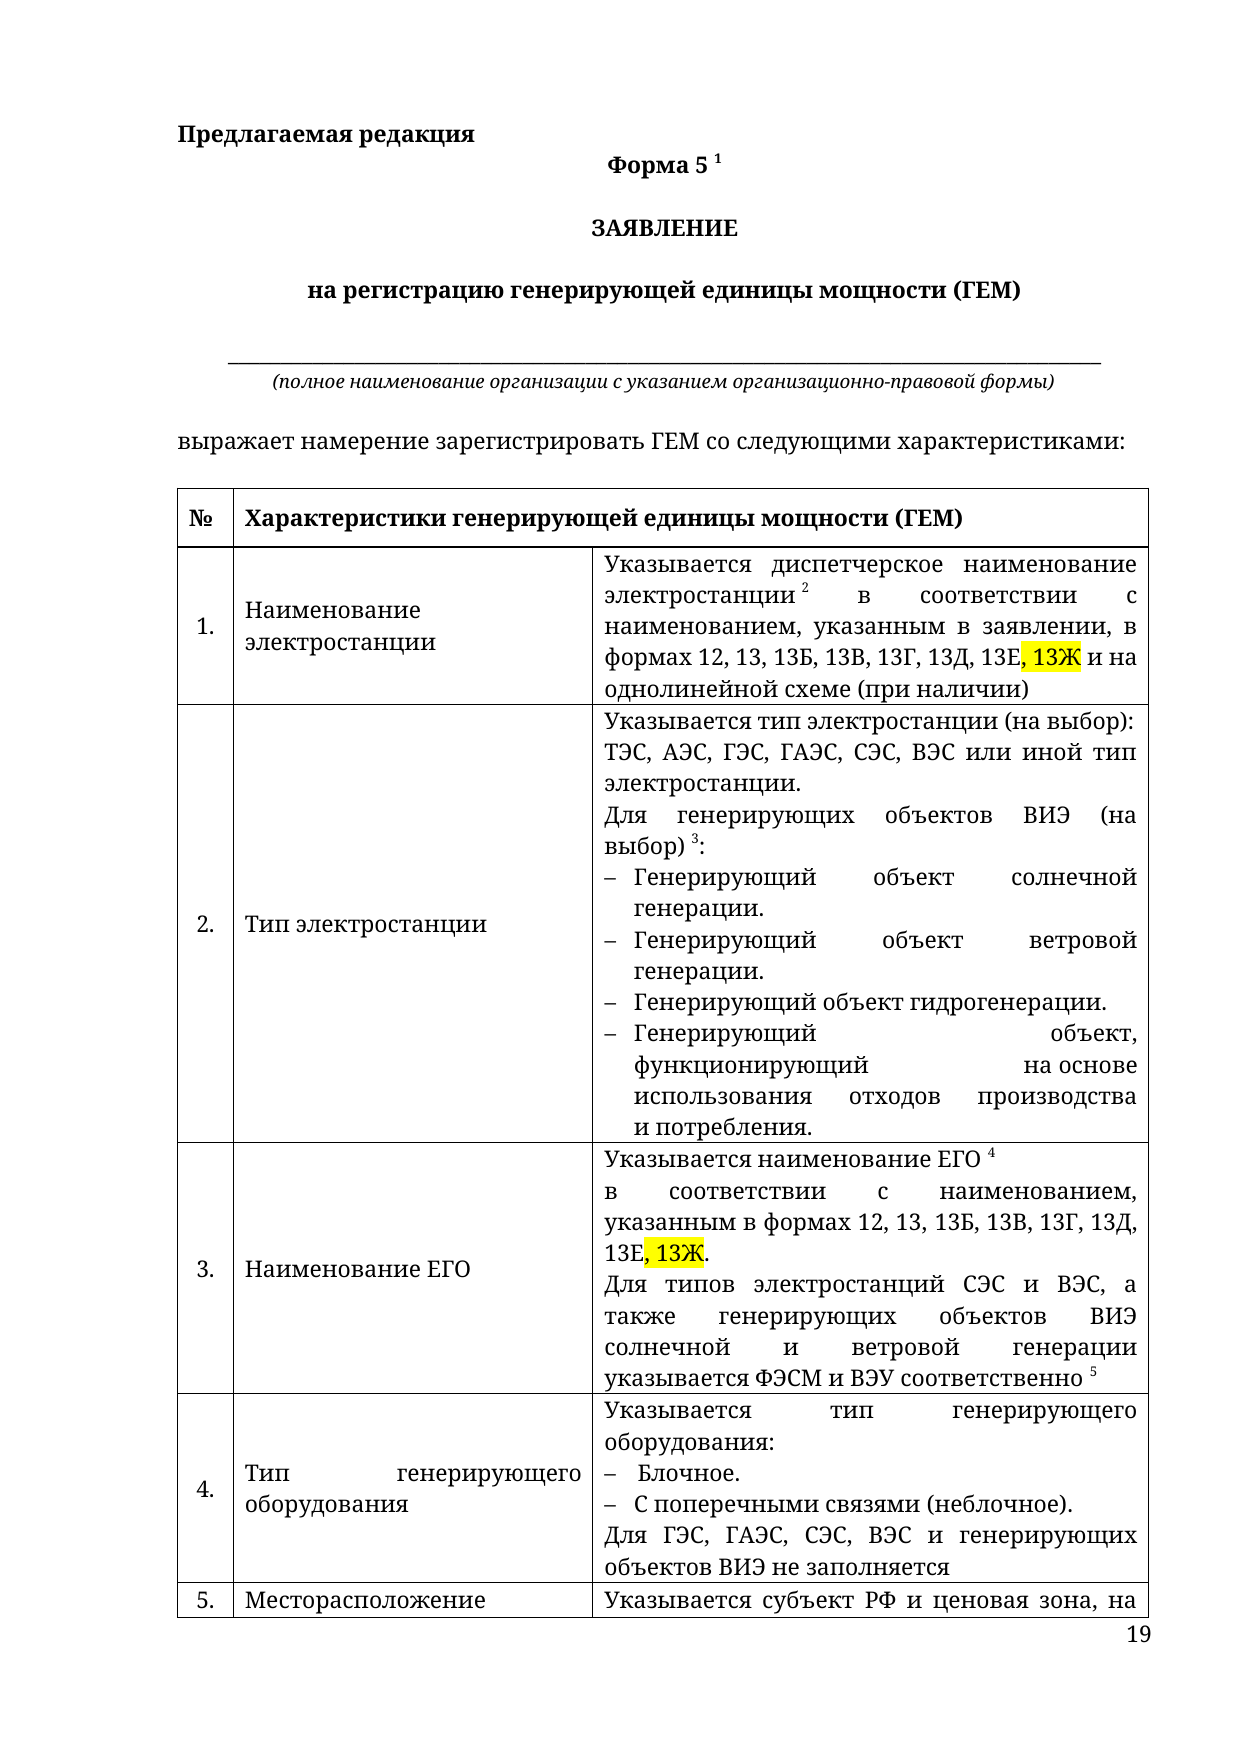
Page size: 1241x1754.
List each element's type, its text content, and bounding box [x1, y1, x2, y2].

table_header № [178, 489, 233, 546]
table_cell Указывается диспетчерское наименование электростанции 2 в соответствии с наименованием, указанным в заявлении, в формах 12, 13, 13Б, 13В, 13Г, 13Д, 13Е, 13Ж и на однолинейной схеме (при наличии) [593, 548, 1148, 704]
text ___________________________________________________________________________________ [177, 337, 1152, 368]
table_cell Наименование электростанции [234, 548, 592, 704]
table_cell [234, 1583, 592, 1617]
table_cell Тип электростанции [234, 705, 592, 1142]
table_cell Указывается тип генерирующего оборудования: – Блочное. – С поперечными связями (неблочное). Для ГЭС, ГАЭС, СЭС, ВЭС и генерирующих объектов ВИЭ не заполняется [593, 1394, 1148, 1582]
table_cell 5. [178, 1583, 233, 1617]
table_cell Указывается наименование ЕГО 4 в соответствии с наименованием, указанным в формах 12, 13, 13Б, 13В, 13Г, 13Д, 13Е, 13Ж. Для типов электростанций СЭС и ВЭС, а также генерирующих объектов ВИЭ солнечной и ветровой генерации указывается ФЭСМ и ВЭУ соответственно 5 [593, 1143, 1148, 1393]
table_cell Наименование ЕГО [234, 1143, 592, 1393]
text ЗАЯВЛЕНИЕ [177, 212, 1152, 243]
table_cell 2. [178, 705, 233, 1142]
table_cell 1. [178, 548, 233, 704]
text (полное наименование организации с указанием организационно-правовой формы) [177, 368, 1152, 394]
table_header Характеристики генерирующей единицы мощности (ГЕМ) [234, 489, 1148, 546]
table_cell Тип генерирующего оборудования [234, 1394, 592, 1582]
table_cell Указывается тип электростанции (на выбор): ТЭС, АЭС, ГЭС, ГАЭС, СЭС, ВЭС или иной тип электростанции. Для генерирующих объектов ВИЭ (на выбор) 3: – Генерирующий объект солнечной генерации. – Генерирующий объект ветровой генерации. – Генерирующий объект гидрогенерации. – Генерирующий объект, функционирующий на основе использования отходов производства и потребления. [593, 705, 1148, 1142]
text выражает намерение зарегистрировать ГЕМ со следующими характеристиками: [177, 425, 1152, 456]
text Предлагаемая редакция [177, 118, 1152, 149]
text Форма 5 1 [177, 149, 1152, 181]
text на регистрацию генерирующей единицы мощности (ГЕМ) [177, 274, 1152, 306]
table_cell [593, 1583, 1148, 1617]
table_cell 3. [178, 1143, 233, 1393]
table_cell 4. [178, 1394, 233, 1582]
